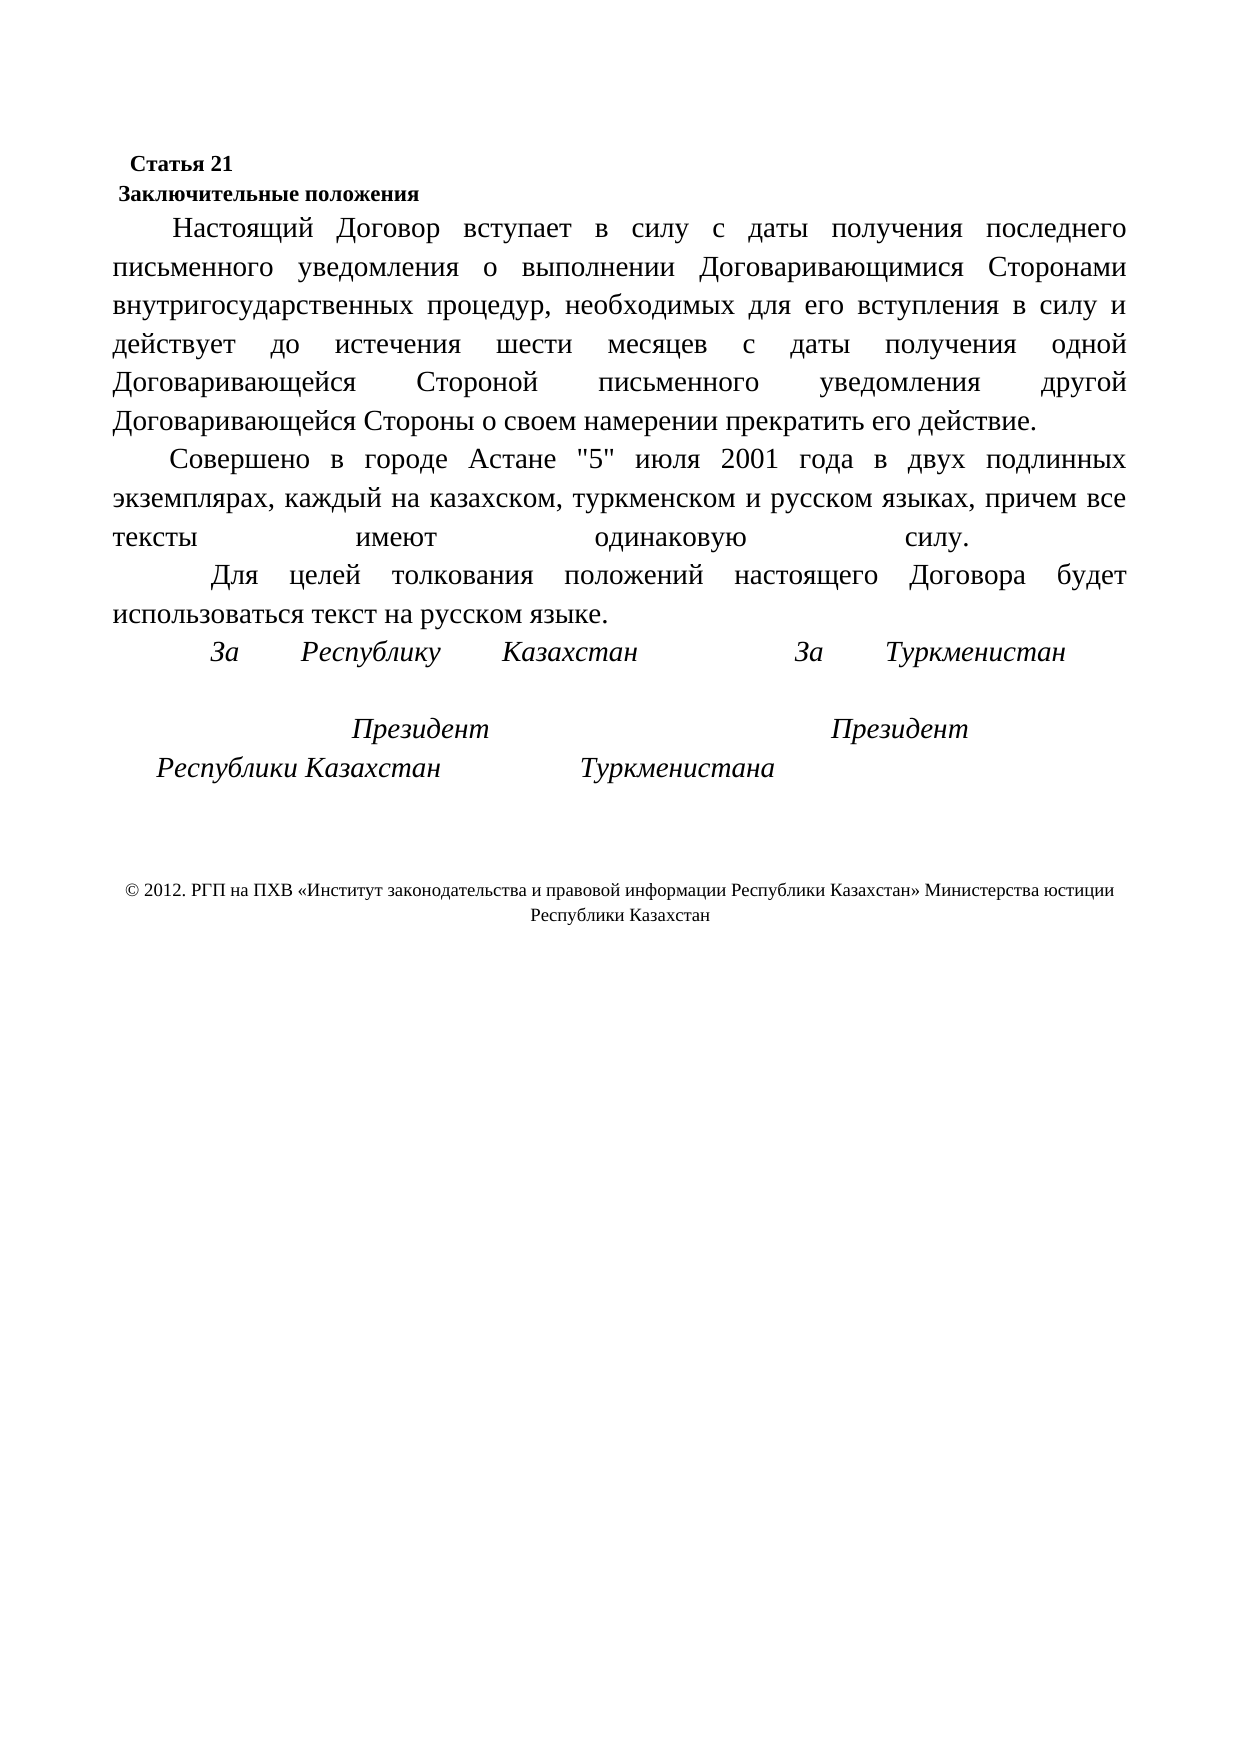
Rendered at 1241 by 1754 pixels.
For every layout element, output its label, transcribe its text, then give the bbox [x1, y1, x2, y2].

text За Республику Казахстан За Туркменистан Президент Президент Республики Казахстан Туркменистана [112, 634, 1128, 783]
text Совершено в городе Астане "5" июля 2001 года в двух подлинных экземплярах, каждый на казахском, туркменском и русском языках, причем все тексты имеют одинаковую силу. Для целей толкования положений настоящего Договора будет использоваться текст на русском языке. [112, 442, 1128, 629]
text © 2012. РГП на ПХВ «Институт законодательства и правовой информации Республики Казахстан» Министерства юстиции Республики Казахстан [112, 879, 1128, 926]
text Статья 21 Заключительные положения [112, 150, 1128, 207]
text Настоящий Договор вступает в силу с даты получения последнего письменного уведомления о выполнении Договаривающимися Сторонами внутригосударственных процедур, необходимых для его вступления в силу и действует до истечения шести месяцев с даты получения одной Договаривающейся Стороной письменного уведомления другой Договаривающейся Стороны о своем намерении прекратить его действие. [112, 210, 1128, 437]
